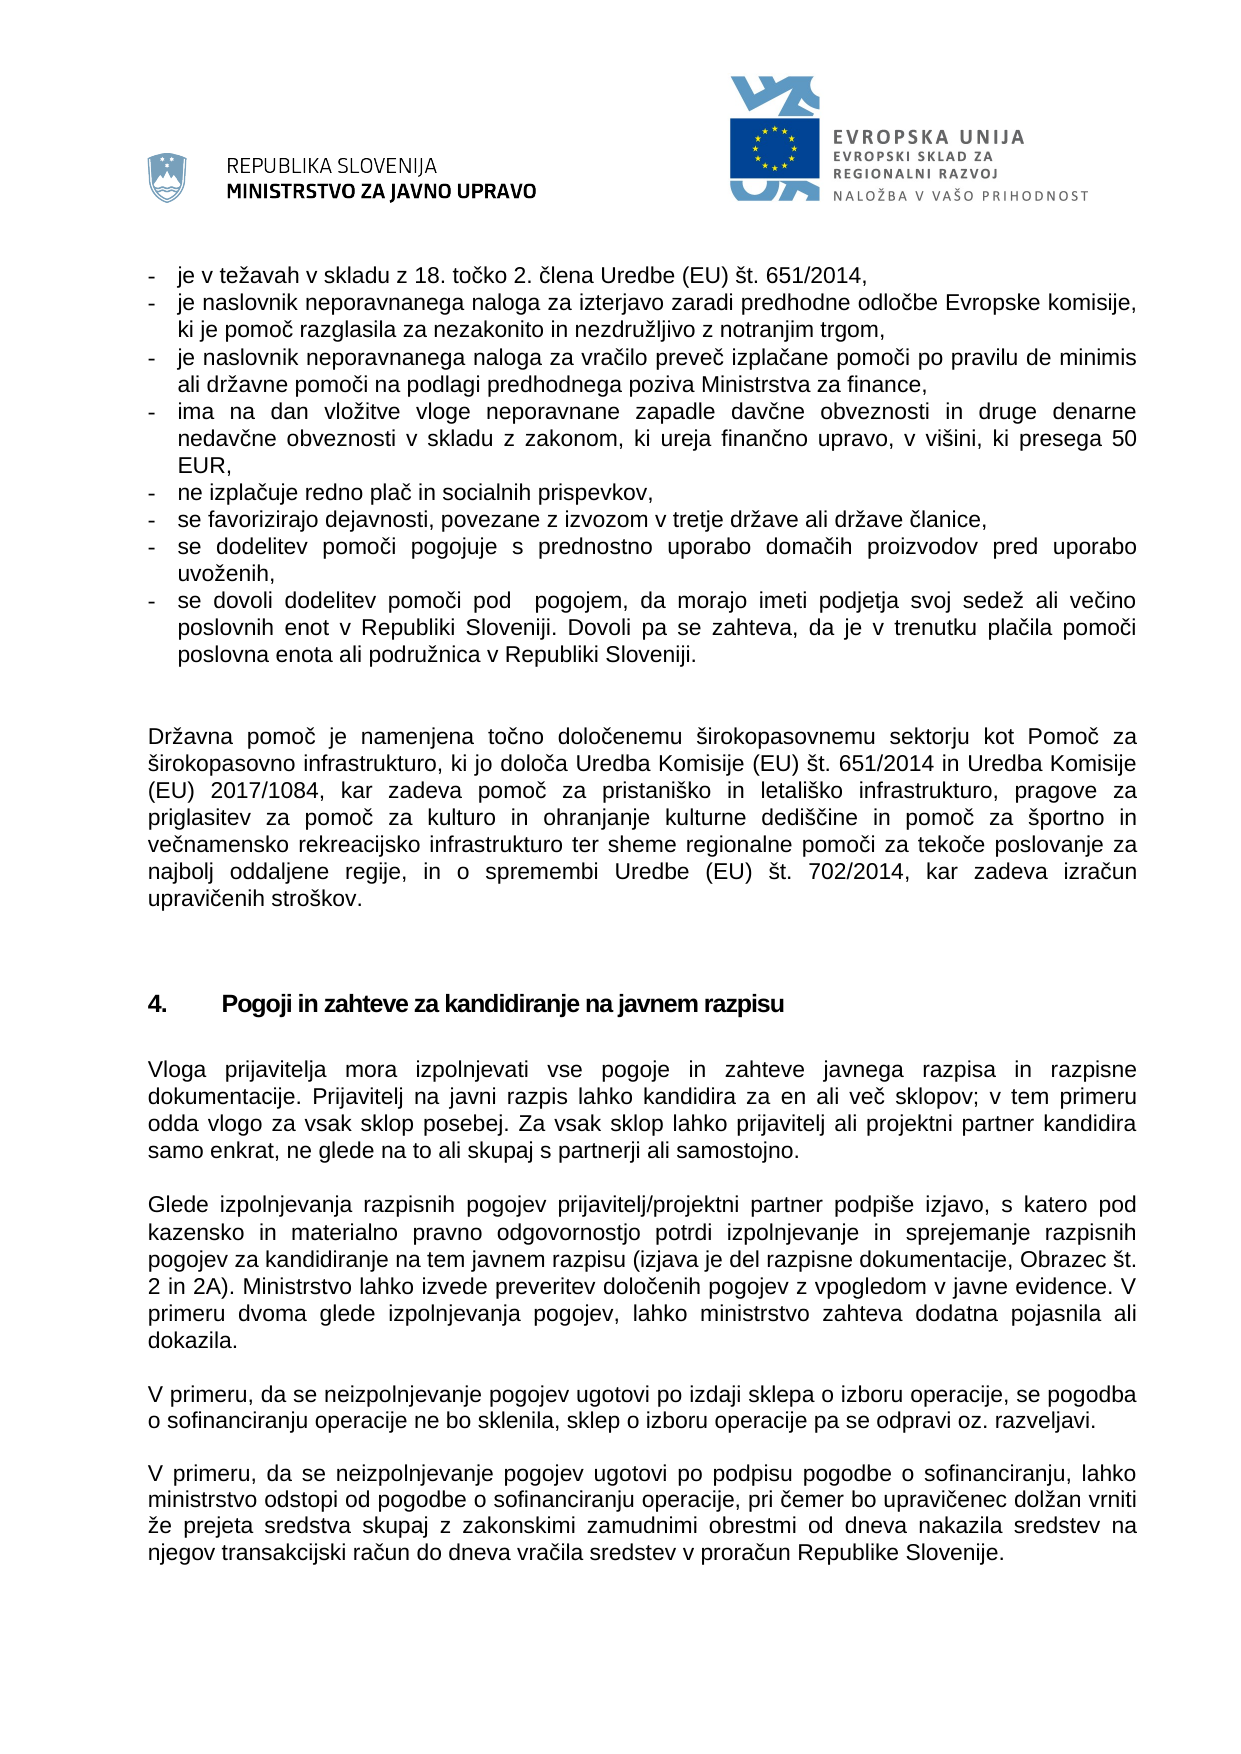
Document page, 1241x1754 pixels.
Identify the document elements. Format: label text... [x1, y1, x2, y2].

list je naslovnik neporavnanega naloga za vračilo preveč izplačane pomoči po pravilu de minimis ali državne pomoči na podlagi predhodnega poziva Ministrstva za finance, [148, 343, 1138, 397]
list se dodelitev pomoči pogojuje s prednostno uporabo domačih proizvodov pred uporabo uvoženih, [148, 533, 1138, 587]
text Glede izpolnjevanja razpisnih pogojev prijavitelj/projektni partner podpiše izjavo, s katero pod kazensko in materialno pravno odgovornostjo potrdi izpolnjevanje in sprejemanje razpisnih pogojev za kandidiranje na tem javnem razpisu (izjava je del razpisne dokumentacije, Obrazec št. 2 in 2A). Ministrstvo lahko izvede preveritev določenih pogojev z vpogledom v javne evidence. V primeru dvoma glede izpolnjevanja pogojev, lahko ministrstvo zahteva dodatna pojasnila ali dokazila. [148, 1191, 1138, 1354]
picture [727, 73, 1090, 205]
list je v težavah v skladu z 18. točko 2. člena Uredbe (EU) št. 651/2014, [148, 262, 1138, 289]
list ne izplačuje redno plač in socialnih prispevkov, [148, 479, 1138, 506]
text Državna pomoč je namenjena točno določenemu širokopasovnemu sektorju kot Pomoč za širokopasovno infrastrukturo, ki jo določa Uredba Komisije (EU) št. 651/2014 in Uredba Komisije (EU) 2017/1084, kar zadeva pomoč za pristaniško in letališko infrastrukturo, pragove za priglasitev za pomoč za kulturo in ohranjanje kulturne dediščine in pomoč za športno in večnamensko rekreacijsko infrastrukturo ter sheme regionalne pomoči za tekoče poslovanje za najbolj oddaljene regije, in o spremembi Uredbe (EU) št. 702/2014, kar zadeva izračun upravičenih stroškov. [148, 722, 1138, 912]
text V primeru, da se neizpolnjevanje pogojev ugotovi po izdaji sklepa o izboru operacije, se pogodba o sofinanciranju operacije ne bo sklenila, sklep o izboru operacije pa se odpravi oz. razveljavi. [148, 1381, 1138, 1433]
list ima na dan vložitve vloge neporavnane zapadle davčne obveznosti in druge denarne nedavčne obveznosti v skladu z zakonom, ki ureja finančno upravo, v višini, ki presega 50 EUR, [148, 397, 1138, 479]
title Pogoji in zahteve za kandidiranje na javnem razpisu [148, 991, 1138, 1018]
list se dovoli dodelitev pomoči pod pogojem, da morajo imeti podjetja svoj sedež ali večino poslovnih enot v Republiki Sloveniji. Dovoli pa se zahteva, da je v trenutku plačila pomoči poslovna enota ali podružnica v Republiki Sloveniji. [148, 587, 1138, 668]
text Vloga prijavitelja mora izpolnjevati vse pogoje in zahteve javnega razpisa in razpisne dokumentacije. Prijavitelj na javni razpis lahko kandidira za en ali več sklopov; v tem primeru odda vlogo za vsak sklop posebej. Za vsak sklop lahko prijavitelj ali projektni partner kandidira samo enkrat, ne glede na to ali skupaj s partnerji ali samostojno. [148, 1056, 1138, 1164]
text V primeru, da se neizpolnjevanje pogojev ugotovi po podpisu pogodbe o sofinanciranju, lahko ministrstvo odstopi od pogodbe o sofinanciranju operacije, pri čemer bo upravičenec dolžan vrniti že prejeta sredstva skupaj z zakonskimi zamudnimi obrestmi od dneva nakazila sredstev na njegov transakcijski račun do dneva vračila sredstev v proračun Republike Slovenije. [148, 1460, 1138, 1565]
picture [147, 153, 537, 205]
list je naslovnik neporavnanega naloga za izterjavo zaradi predhodne odločbe Evropske komisije, ki je pomoč razglasila za nezakonito in nezdružljivo z notranjim trgom, [148, 289, 1138, 343]
list se favorizirajo dejavnosti, povezane z izvozom v tretje države ali države članice, [148, 506, 1138, 533]
